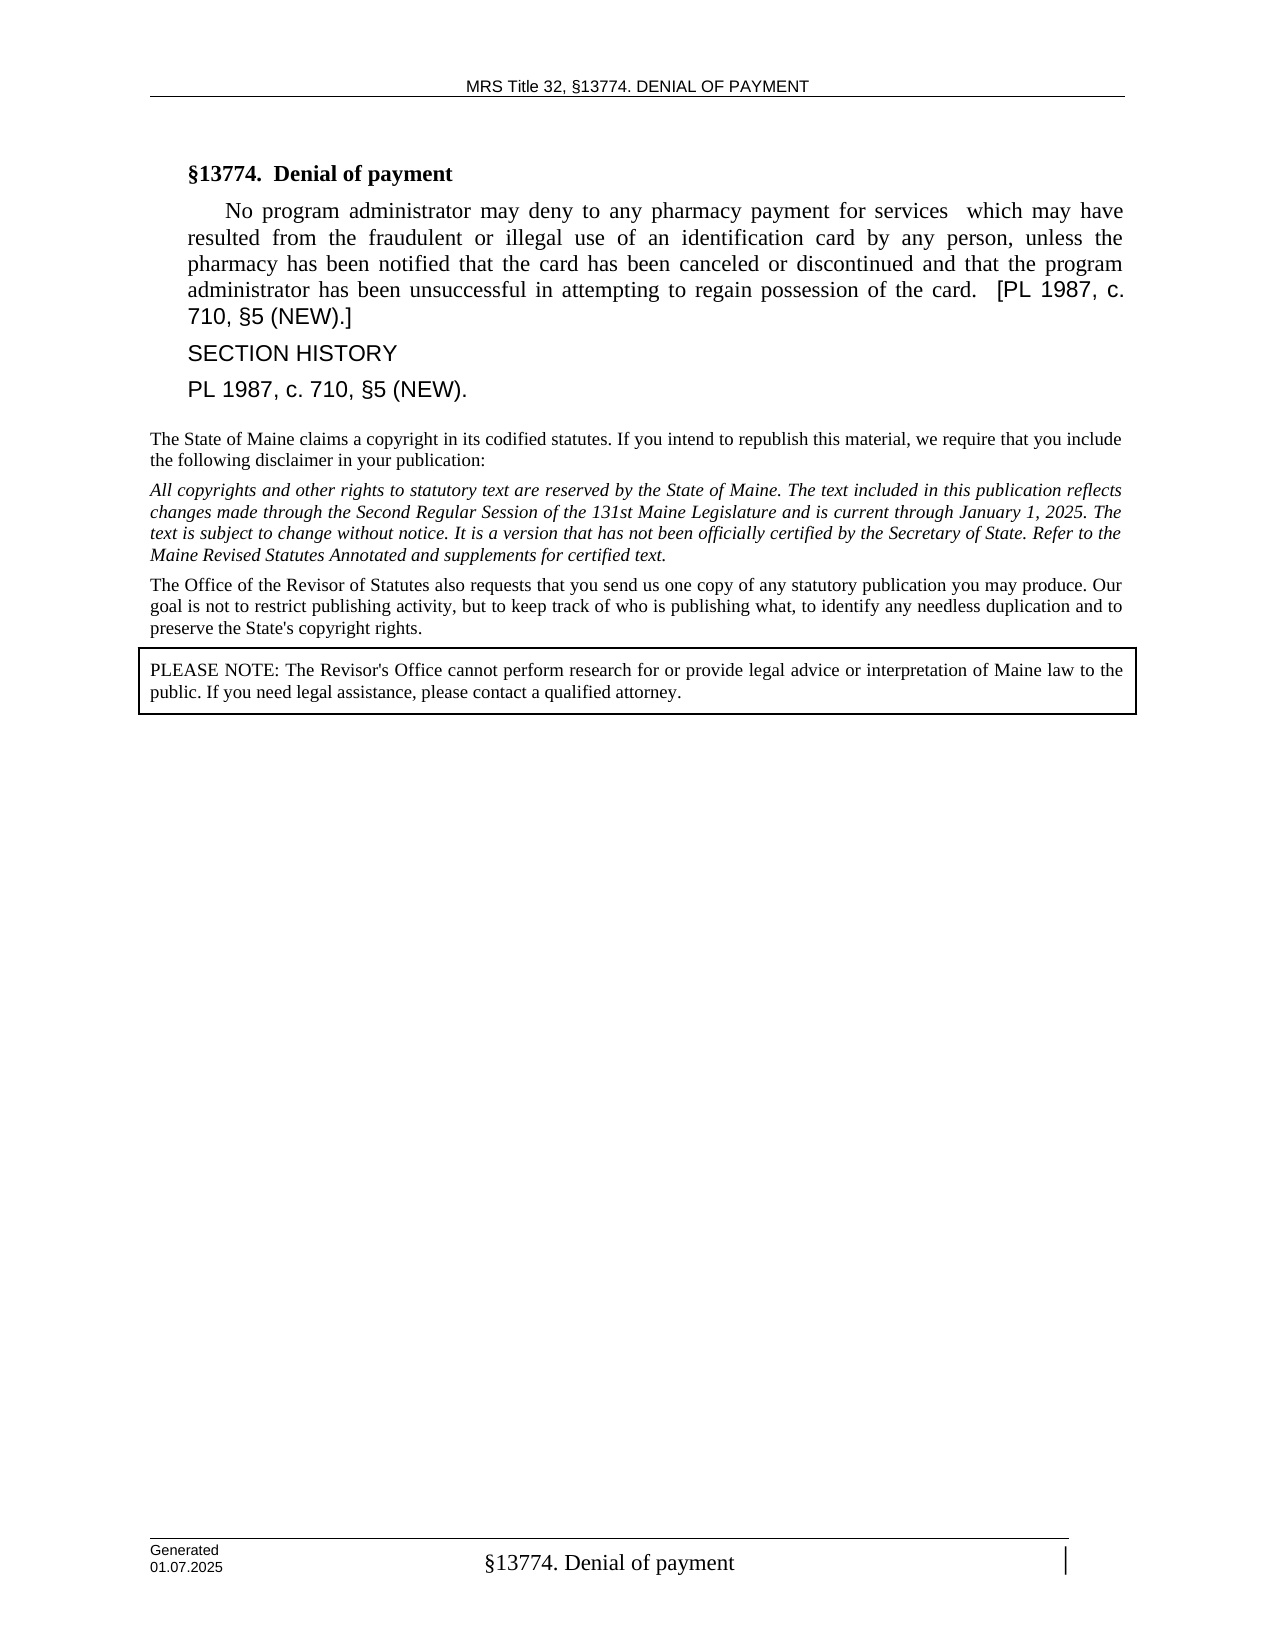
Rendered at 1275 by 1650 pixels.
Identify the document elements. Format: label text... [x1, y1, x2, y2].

text SECTION HISTORY [187, 339, 1125, 366]
text All copyrights and other rights to statutory text are reserved by the State of Maine. The text included in this publication reflects changes made through the Second Regular Session of the 131st Maine Legislature and is current through January 1, 2025 . The text is subject to change without notice. It is a version that has not been officially certified by the Secretary of State. Refer to the Maine Revised Statutes Annotated and supplements for certified text. [150, 479, 1125, 565]
text No program administrator may deny to any pharmacy payment for services which may have resulted from the fraudulent or illegal use of an identification card by any person, unless the pharmacy has been notified that the card has been canceled or discontinued and that the program administrator has been unsuccessful in attempting to regain possession of the card. [PL 1987, c. 710, §5 (NEW).] [187, 197, 1125, 329]
text The Office of the Revisor of Statutes also requests that you send us one copy of any statutory publication you may produce. Our goal is not to restrict publishing activity, but to keep track of who is publishing what, to identify any needless duplication and to preserve the State's copyright rights. [150, 574, 1125, 638]
text §13774. Denial of payment [187, 160, 1125, 187]
text The State of Maine claims a copyright in its codified statutes. If you intend to republish this material, we require that you include the following disclaimer in your publication: [150, 428, 1125, 471]
text PL 1987, c. 710, §5 (NEW). [187, 376, 1125, 403]
text PLEASE NOTE: The Revisor's Office cannot perform research for or provide legal advice or interpretation of Maine law to the public. If you need legal assistance, please contact a qualified attorney. [140, 649, 1135, 713]
